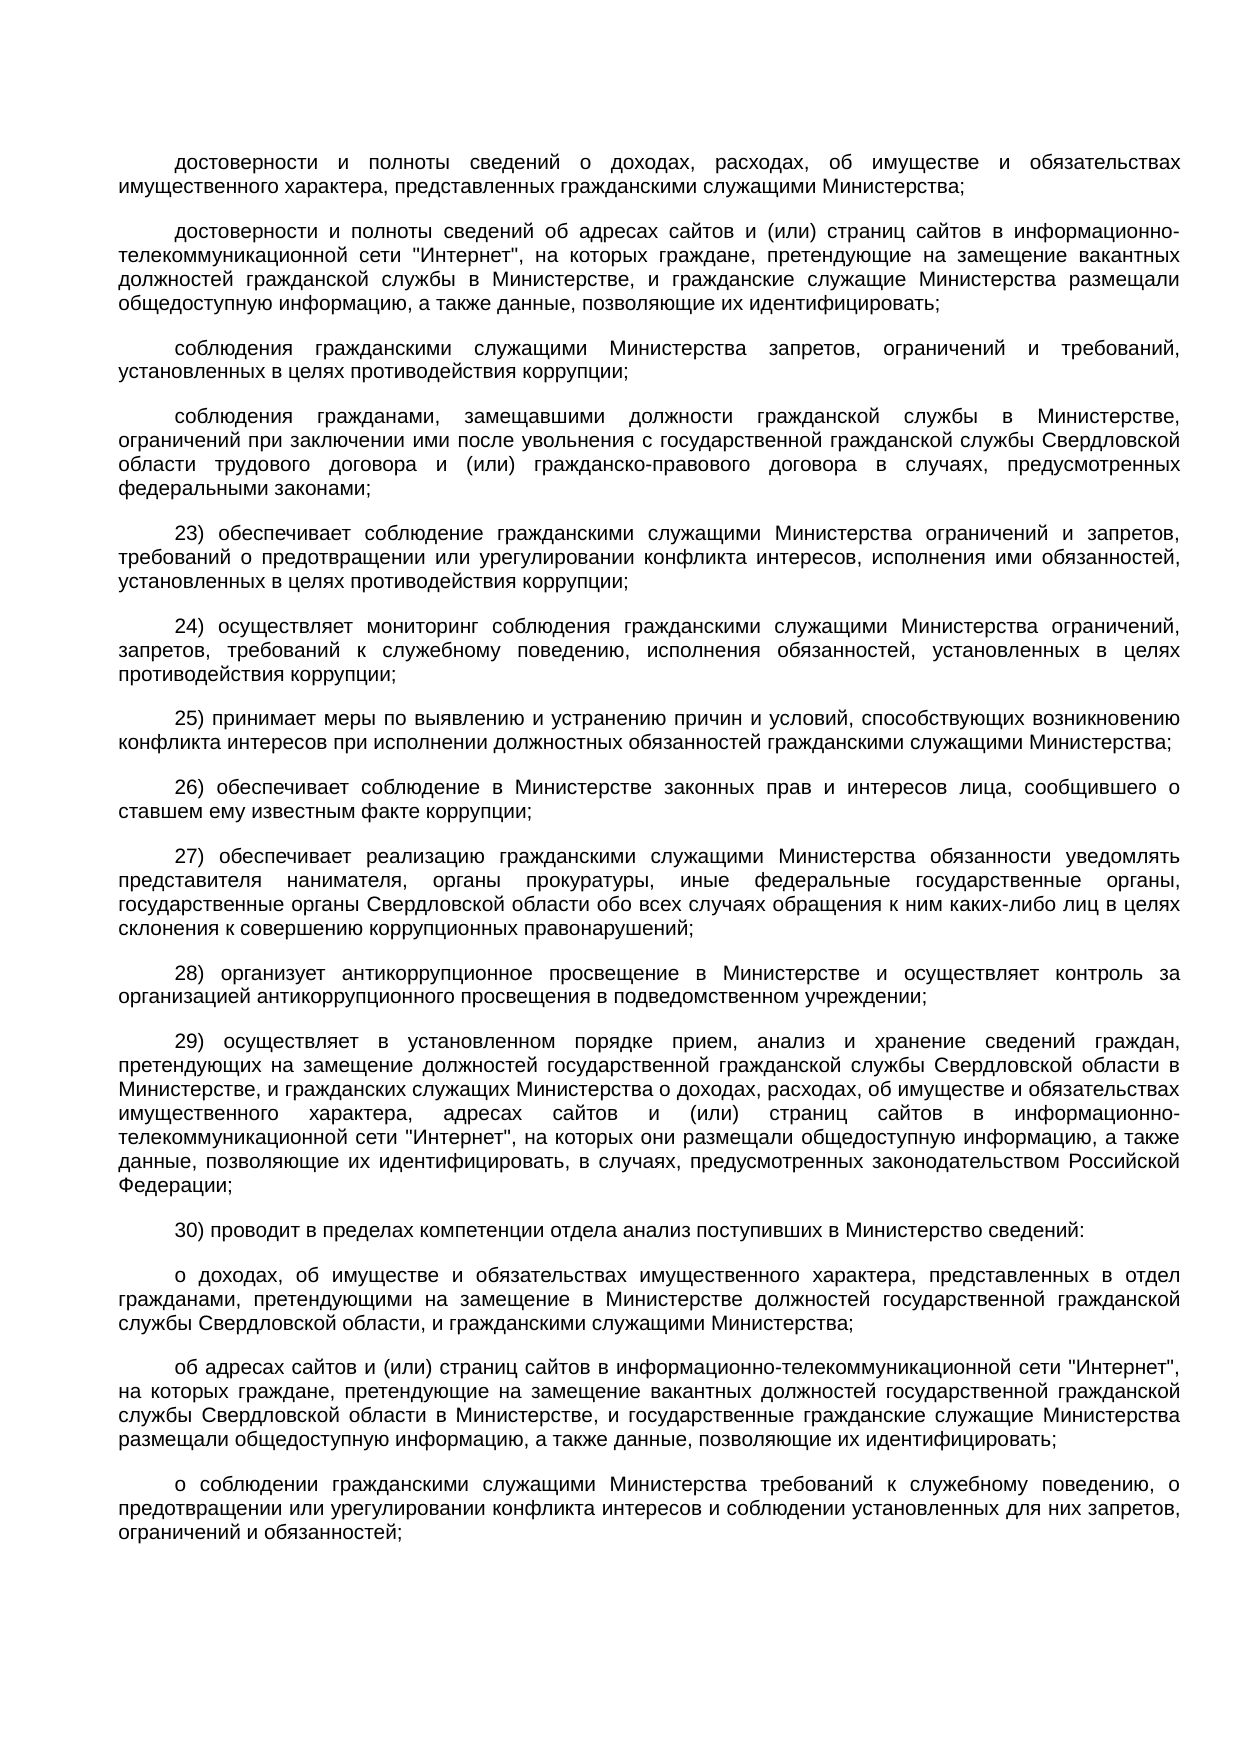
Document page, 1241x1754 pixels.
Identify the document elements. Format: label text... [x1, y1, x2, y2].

text 26) обеспечивает соблюдение в Министерстве законных прав и интересов лица, сообщившего о ставшем ему известным факте коррупции; [118, 775, 1181, 823]
text об адресах сайтов и (или) страниц сайтов в информационно-телекоммуникационной сети "Интернет", на которых граждане, претендующие на замещение вакантных должностей государственной гражданской службы Свердловской области в Министерстве, и государственные гражданские служащие Министерства размещали общедоступную информацию, а также данные, позволяющие их идентифицировать; [118, 1355, 1181, 1451]
text 27) обеспечивает реализацию гражданскими служащими Министерства обязанности уведомлять представителя нанимателя, органы прокуратуры, иные федеральные государственные органы, государственные органы Свердловской области обо всех случаях обращения к ним каких-либо лиц в целях склонения к совершению коррупционных правонарушений; [118, 844, 1181, 939]
text 29) осуществляет в установленном порядке прием, анализ и хранение сведений граждан, претендующих на замещение должностей государственной гражданской службы Свердловской области в Министерстве, и гражданских служащих Министерства о доходах, расходах, об имуществе и обязательствах имущественного характера, адресах сайтов и (или) страниц сайтов в информационно-телекоммуникационной сети "Интернет", на которых они размещали общедоступную информацию, а также данные, позволяющие их идентифицировать, в случаях, предусмотренных законодательством Российской Федерации; [118, 1029, 1181, 1197]
text 24) осуществляет мониторинг соблюдения гражданскими служащими Министерства ограничений, запретов, требований к служебному поведению, исполнения обязанностей, установленных в целях противодействия коррупции; [118, 613, 1181, 685]
text 30) проводит в пределах компетенции отдела анализ поступивших в Министерство сведений: [118, 1218, 1181, 1242]
text соблюдения гражданскими служащими Министерства запретов, ограничений и требований, установленных в целях противодействия коррупции; [118, 335, 1181, 383]
text 23) обеспечивает соблюдение гражданскими служащими Министерства ограничений и запретов, требований о предотвращении или урегулировании конфликта интересов, исполнения ими обязанностей, установленных в целях противодействия коррупции; [118, 521, 1181, 593]
text о доходах, об имуществе и обязательствах имущественного характера, представленных в отдел гражданами, претендующими на замещение в Министерстве должностей государственной гражданской службы Свердловской области, и гражданскими служащими Министерства; [118, 1262, 1181, 1334]
text о соблюдении гражданскими служащими Министерства требований к служебному поведению, о предотвращении или урегулировании конфликта интересов и соблюдении установленных для них запретов, ограничений и обязанностей; [118, 1472, 1181, 1544]
text 28) организует антикоррупционное просвещение в Министерстве и осуществляет контроль за организацией антикоррупционного просвещения в подведомственном учреждении; [118, 960, 1181, 1008]
text 25) принимает меры по выявлению и устранению причин и условий, способствующих возникновению конфликта интересов при исполнении должностных обязанностей гражданскими служащими Министерства; [118, 706, 1181, 754]
text соблюдения гражданами, замещавшими должности гражданской службы в Министерстве, ограничений при заключении ими после увольнения с государственной гражданской службы Свердловской области трудового договора и (или) гражданско-правового договора в случаях, предусмотренных федеральными законами; [118, 404, 1181, 500]
text достоверности и полноты сведений о доходах, расходах, об имуществе и обязательствах имущественного характера, представленных гражданскими служащими Министерства; [118, 150, 1181, 198]
text достоверности и полноты сведений об адресах сайтов и (или) страниц сайтов в информационно-телекоммуникационной сети "Интернет", на которых граждане, претендующие на замещение вакантных должностей гражданской службы в Министерстве, и гражданские служащие Министерства размещали общедоступную информацию, а также данные, позволяющие их идентифицировать; [118, 219, 1181, 314]
